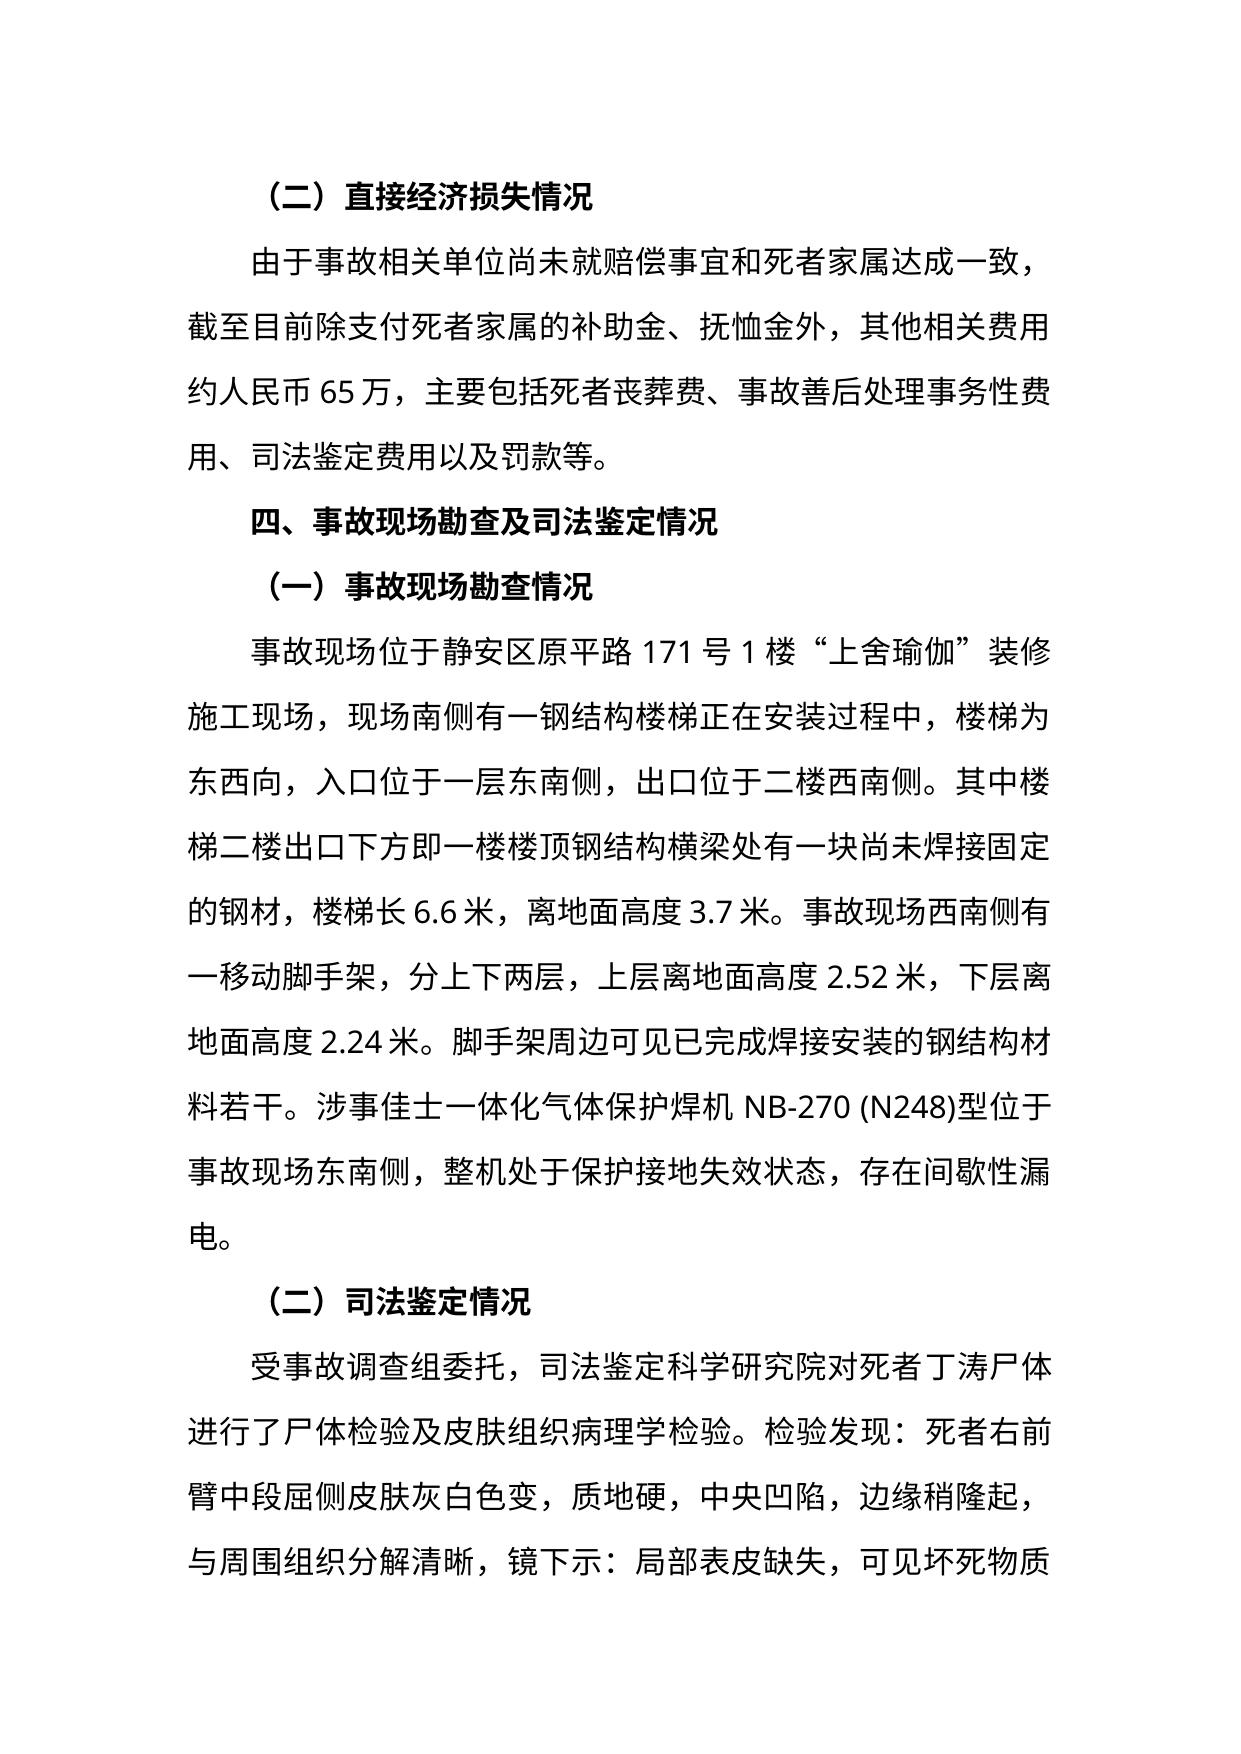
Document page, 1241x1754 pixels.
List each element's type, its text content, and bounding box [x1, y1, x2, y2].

text （一）事故现场勘查情况 [187, 552, 1053, 617]
text 四、事故现场勘查及司法鉴定情况 [187, 487, 1053, 552]
text （二）直接经济损失情况 [187, 162, 1053, 227]
text 事故现场位于静安区原平路171号1楼“上舍瑜伽”装修施工现场，现场南侧有一钢结构楼梯正在安装过程中，楼梯为东西向，入口位于一层东南侧，出口位于二楼西南侧。其中楼梯二楼出口下方即一楼楼顶钢结构横梁处有一块尚未焊接固定的钢材，楼梯长6.6米，离地面高度3.7米。事故现场西南侧有一移动脚手架，分上下两层，上层离地面高度2.52米，下层离地面高度2.24米。脚手架周边可见已完成焊接安装的钢结构材料若干。涉事佳士一体化气体保护焊机 NB-270 (N248)型位于事故现场东南侧，整机处于保护接地失效状态，存在间歇性漏电。 [187, 617, 1053, 1267]
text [187, 1332, 1053, 1592]
text 由于事故相关单位尚未就赔偿事宜和死者家属达成一致，截至目前除支付死者家属的补助金、抚恤金外，其他相关费用约人民币65万，主要包括死者丧葬费、事故善后处理事务性费用、司法鉴定费用以及罚款等。 [187, 227, 1053, 487]
text （二）司法鉴定情况 [187, 1267, 1053, 1332]
